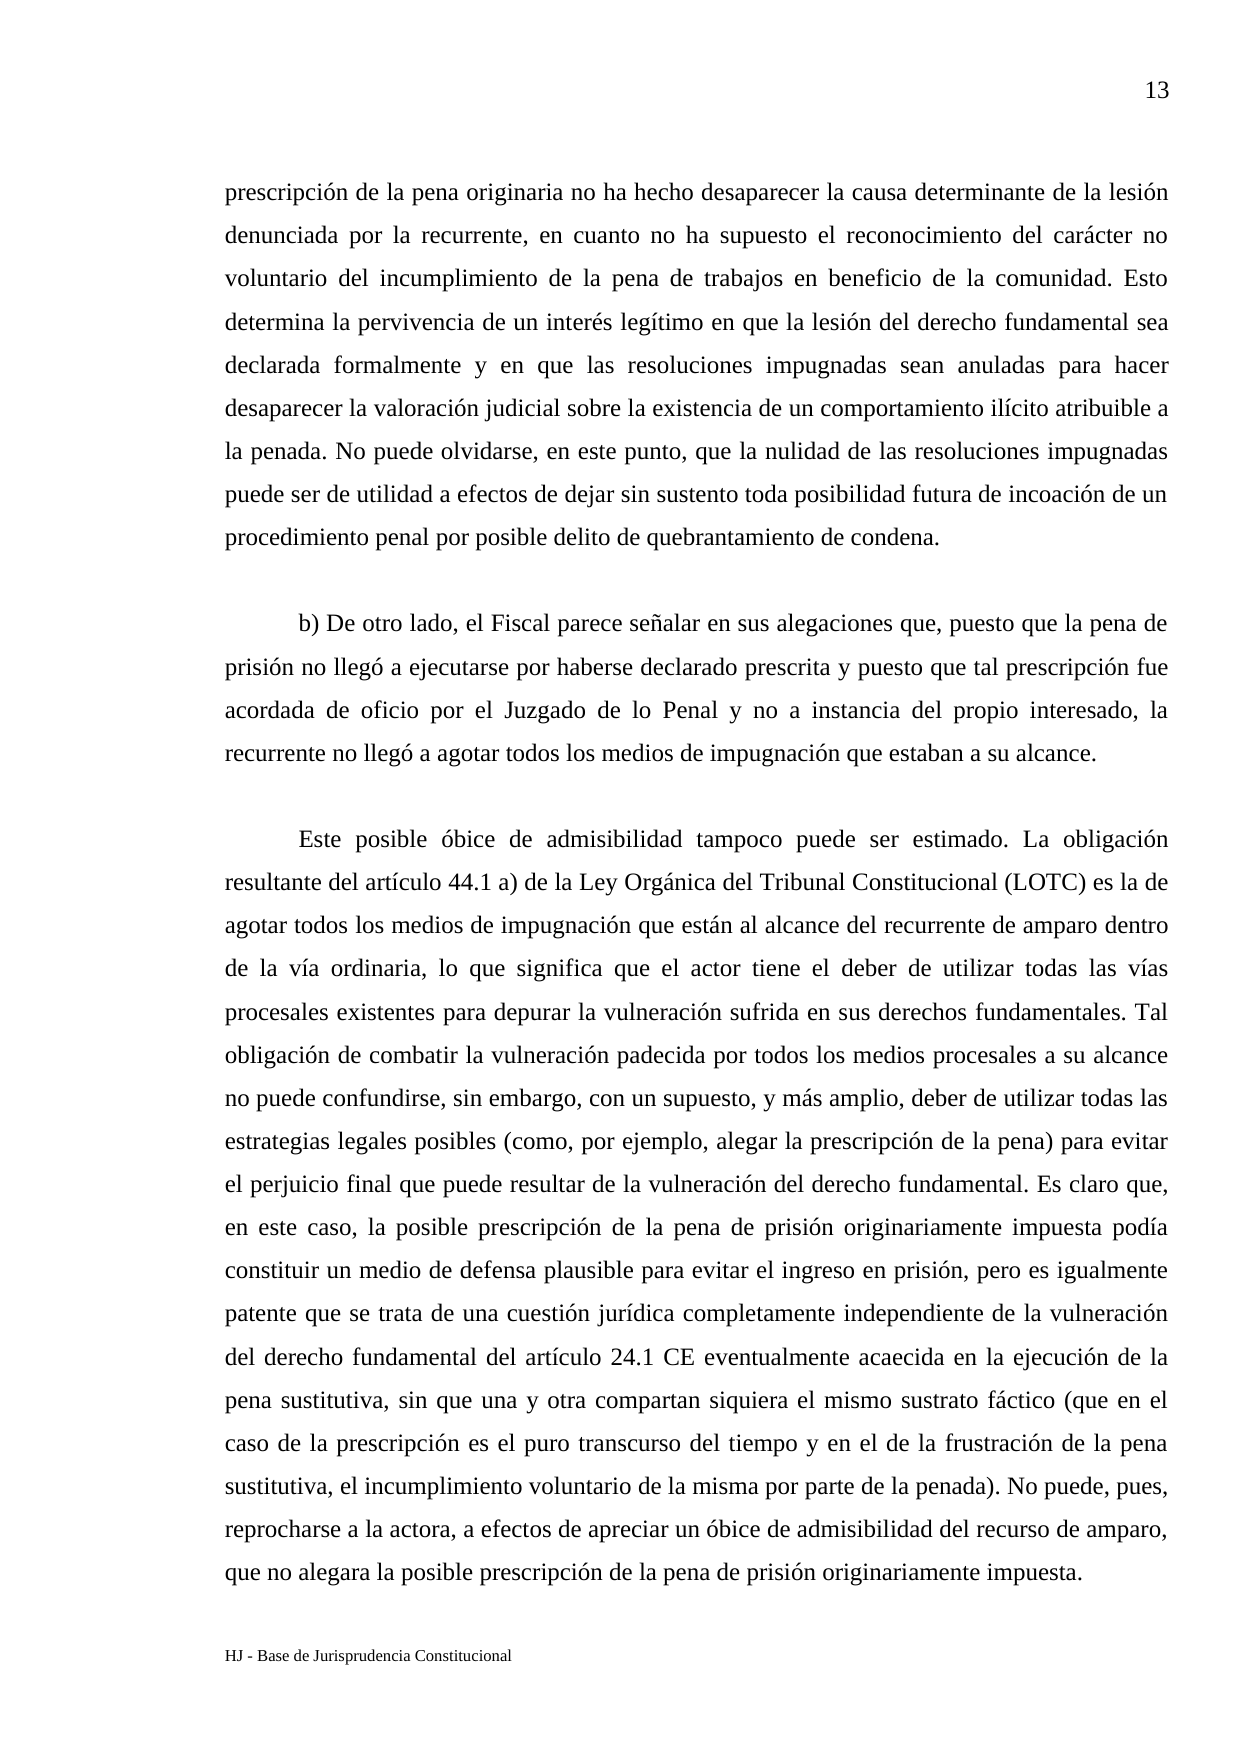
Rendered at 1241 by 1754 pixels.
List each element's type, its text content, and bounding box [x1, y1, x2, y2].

text b) De otro lado, el Fiscal parece señalar en sus alegaciones que, puesto que la pena de prisión no llegó a ejecutarse por haberse declarado prescrita y puesto que tal prescripción fue acordada de oficio por el Juzgado de lo Penal y no a instancia del propio interesado, la recurrente no llegó a agotar todos los medios de impugnación que estaban a su alcance. [224, 608, 1169, 767]
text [224, 177, 1169, 551]
text Este posible óbice de admisibilidad tampoco puede ser estimado. La obligación resultante del artículo 44.1 a) de la Ley Orgánica del Tribunal Constitucional (LOTC) es la de agotar todos los medios de impugnación que están al alcance del recurrente de amparo dentro de la vía ordinaria, lo que significa que el actor tiene el deber de utilizar todas las vías procesales existentes para depurar la vulneración sufrida en sus derechos fundamentales. Tal obligación de combatir la vulneración padecida por todos los medios procesales a su alcance no puede confundirse, sin embargo, con un supuesto, y más amplio, deber de utilizar todas las estrategias legales posibles (como, por ejemplo, alegar la prescripción de la pena) para evitar el perjuicio final que puede resultar de la vulneración del derecho fundamental. Es claro que, en este caso, la posible prescripción de la pena de prisión originariamente impuesta podía constituir un medio de defensa plausible para evitar el ingreso en prisión, pero es igualmente patente que se trata de una cuestión jurídica completamente independiente de la vulneración del derecho fundamental del artículo 24.1 CE eventualmente acaecida en la ejecución de la pena sustitutiva, sin que una y otra compartan siquiera el mismo sustrato fáctico (que en el caso de la prescripción es el puro transcurso del tiempo y en el de la frustración de la pena sustitutiva, el incumplimiento voluntario de la misma por parte de la penada). No puede, pues, reprocharse a la actora, a efectos de apreciar un óbice de admisibilidad del recurso de amparo, que no alegara la posible prescripción de la pena de prisión originariamente impuesta. [224, 824, 1169, 1586]
